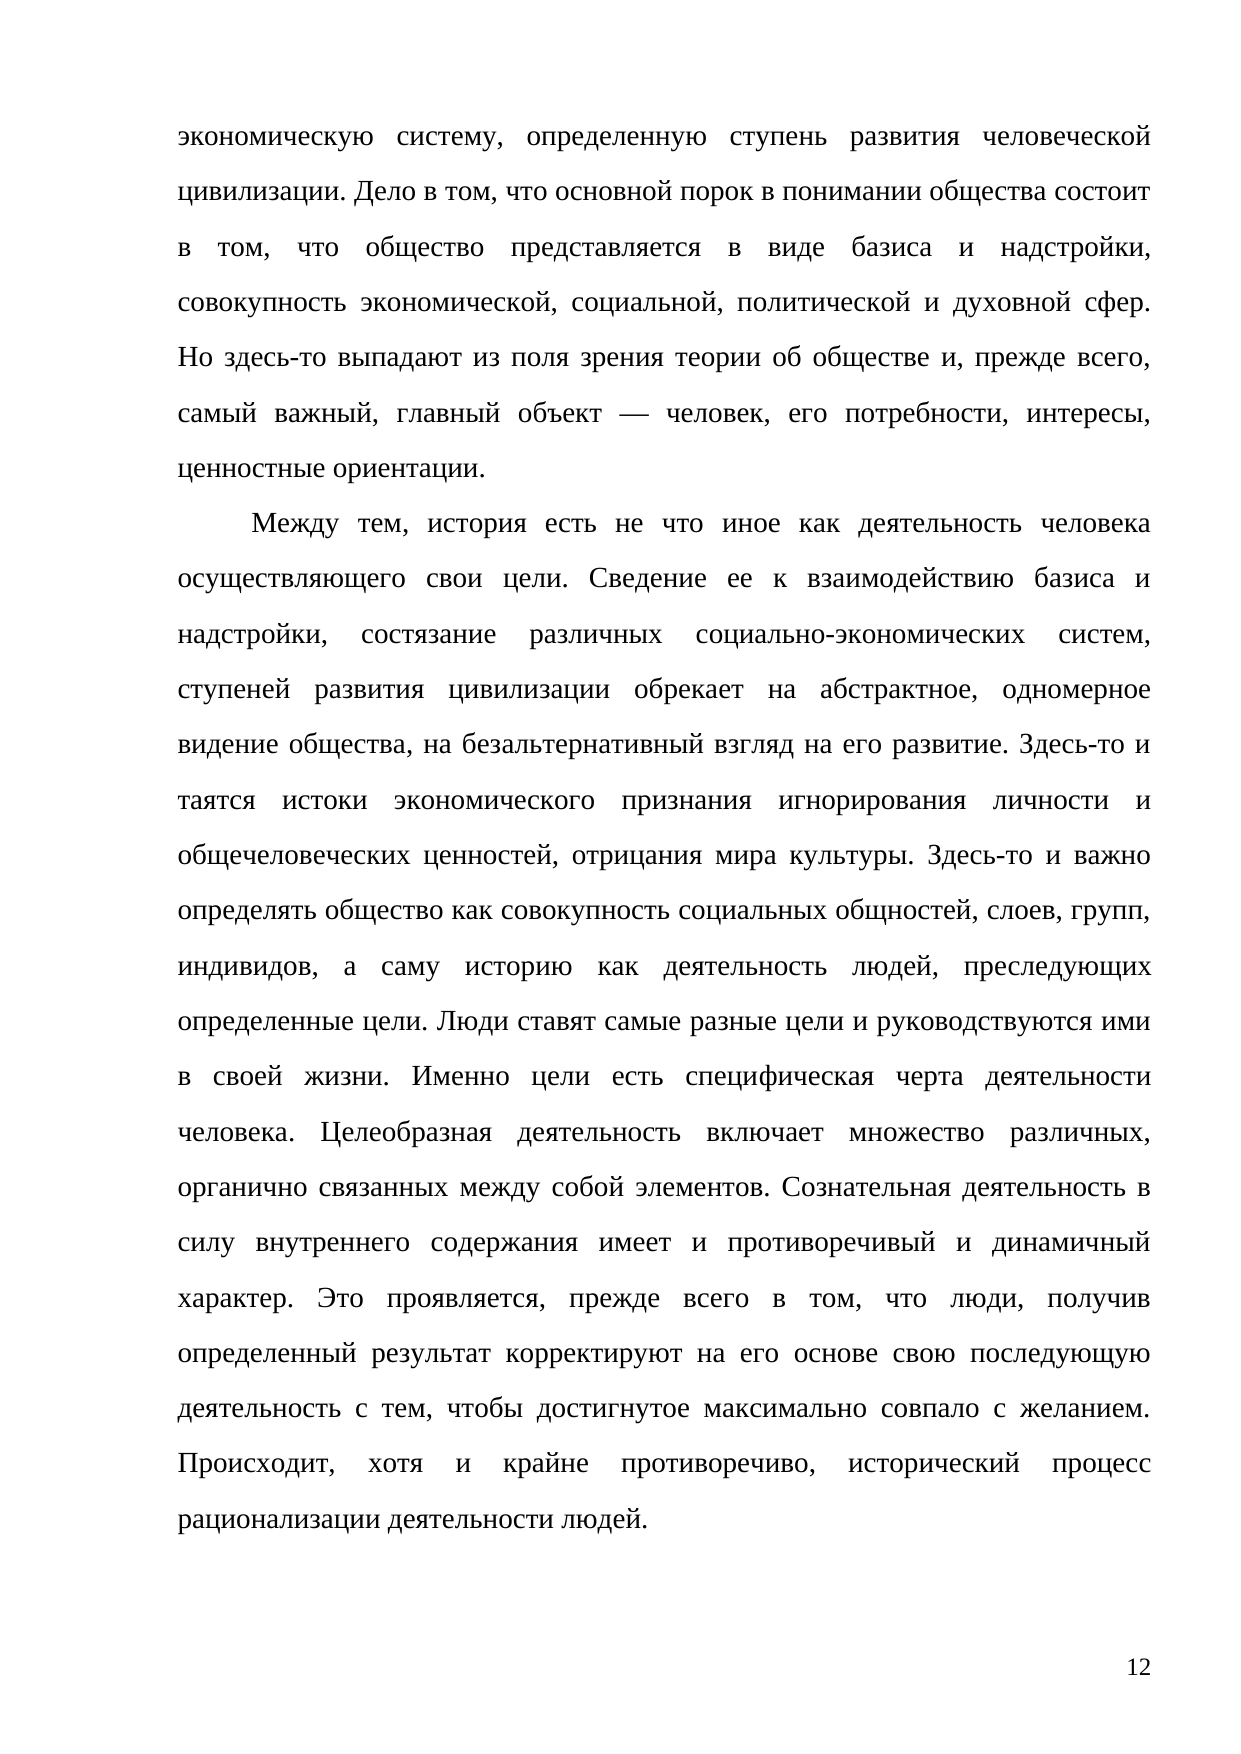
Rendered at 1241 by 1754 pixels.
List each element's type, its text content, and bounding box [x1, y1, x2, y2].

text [177, 118, 1152, 483]
text Между тем, история есть не что иное как деятельность человека осуществляющего свои цели. Сведение ее к взаимодействию базиса и надстройки, состязание различных социально-экономических систем, ступеней развития цивилизации обрекает на абстрактное, одномерное видение общества, на безальтернативный взгляд на его развитие. Здесь-то и таятся истоки экономического признания игнорирования личности и общечеловеческих ценностей, отрицания мира культуры. Здесь-то и важно определять общество как совокупность социальных общностей, слоев, групп, индивидов, а саму историю как деятельность людей, преследующих определенные цели. Люди ставят самые разные цели и руководствуются ими в своей жизни. Именно цели есть специфическая черта деятельности человека. Целеобразная деятельность включает множество различных, органично связанных между собой элементов. Сознательная деятельность в силу внутреннего содержания имеет и противоречивый и динамичный характер. Это проявляется, прежде всего в том, что люди, получив определенный результат корректируют на его основе свою последующую деятельность с тем, чтобы достигнутое максимально совпало с желанием. Происходит, хотя и крайне противоречиво, исторический процесс рационализации деятельности людей. [177, 505, 1152, 1534]
